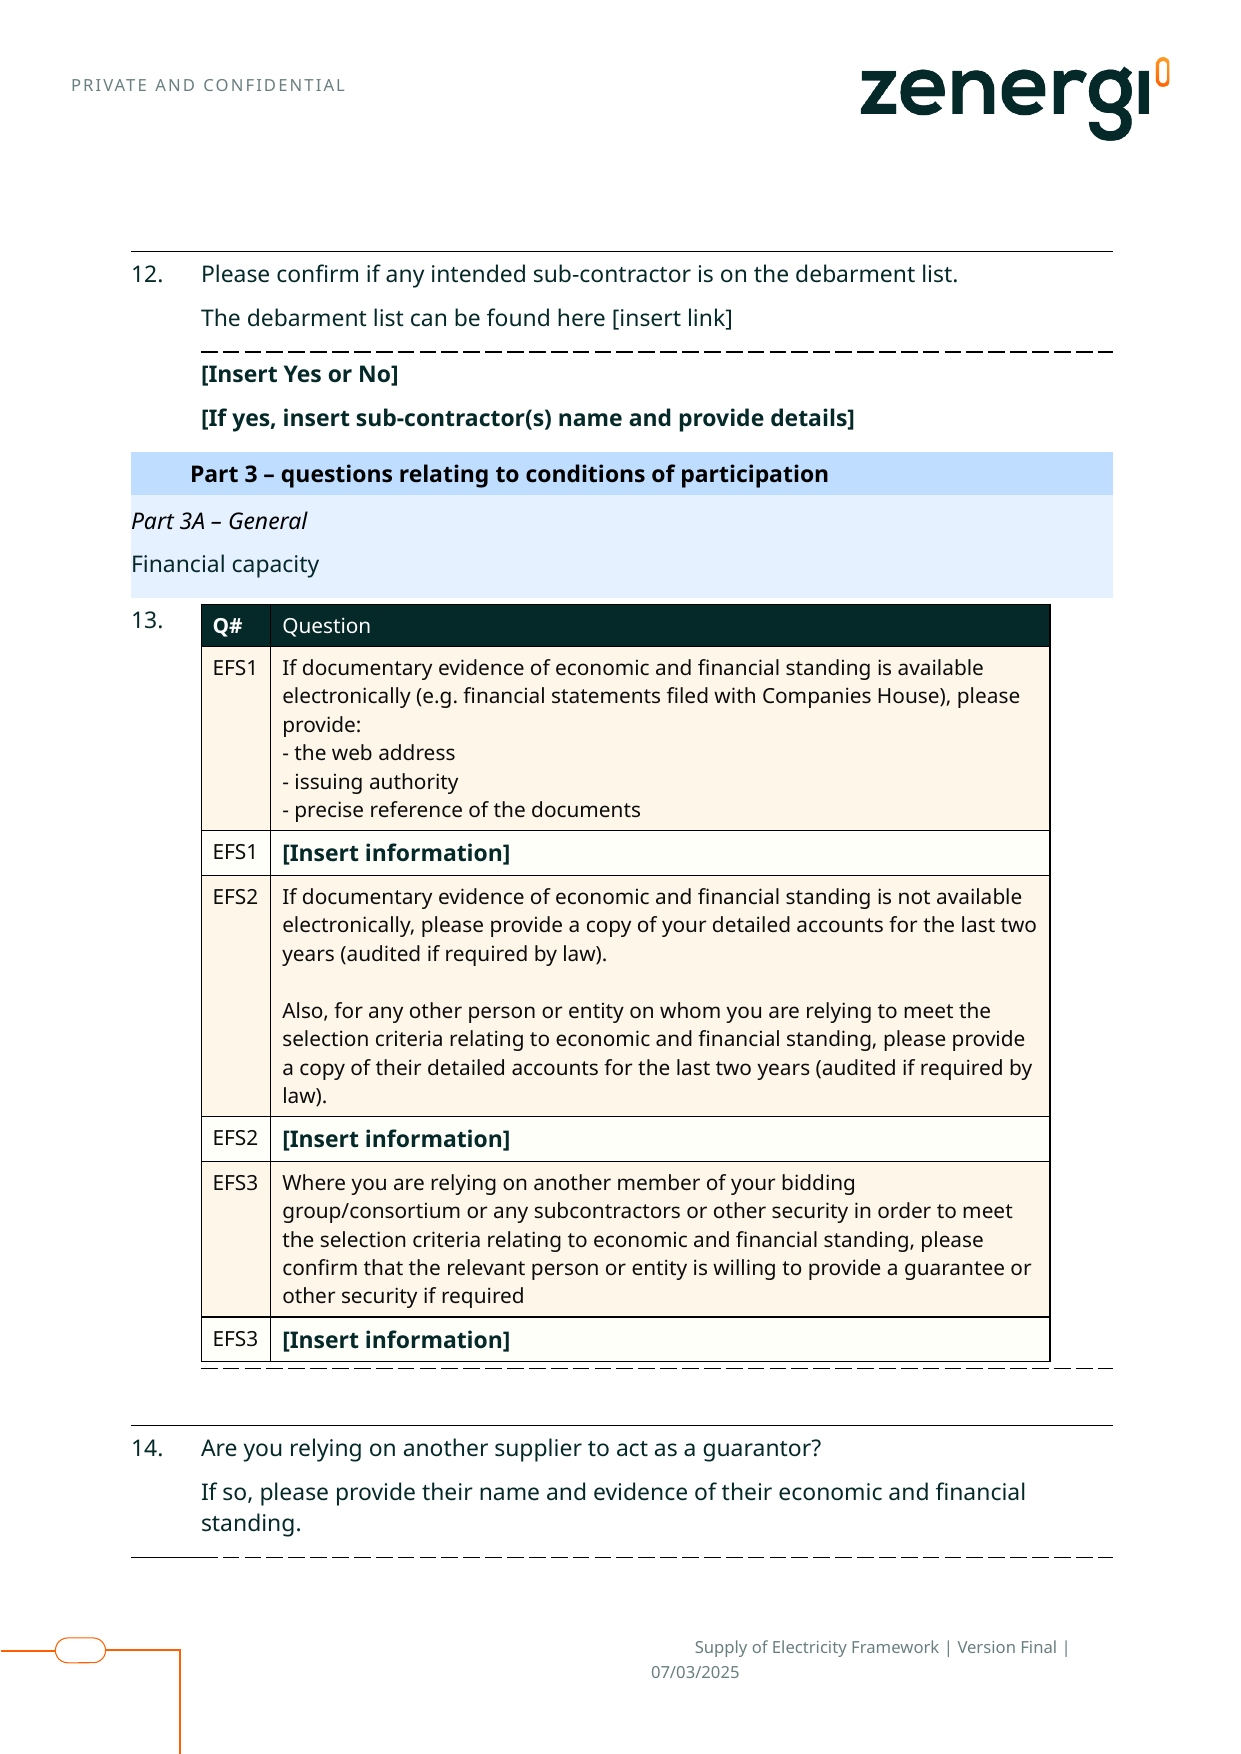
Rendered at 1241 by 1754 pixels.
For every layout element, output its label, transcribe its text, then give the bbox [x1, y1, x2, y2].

table_cell [201, 598, 1113, 1368]
table_cell Part 3A – General [131, 495, 1113, 542]
table_cell Please confirm if any intended sub-contractor is on the debarment list. The debarment list can be found here [insert link] [201, 252, 1113, 351]
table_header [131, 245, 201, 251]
table_cell [131, 252, 201, 452]
table_cell [Insert Yes or No] [If yes, insert sub-contractor(s) name and provide details] [201, 351, 1113, 452]
table_header [201, 245, 1113, 251]
table_cell [201, 1368, 1113, 1425]
picture [860, 57, 1170, 141]
table_cell [131, 598, 201, 1425]
table_cell [131, 1426, 201, 1557]
table_cell Are you relying on another supplier to act as a guarantor? If so, please provide their name and evidence of their economic and financial standing. [201, 1426, 1113, 1557]
table_cell Financial capacity [131, 542, 1113, 598]
table_cell Part 3 – questions relating to conditions of participation [131, 452, 1113, 495]
